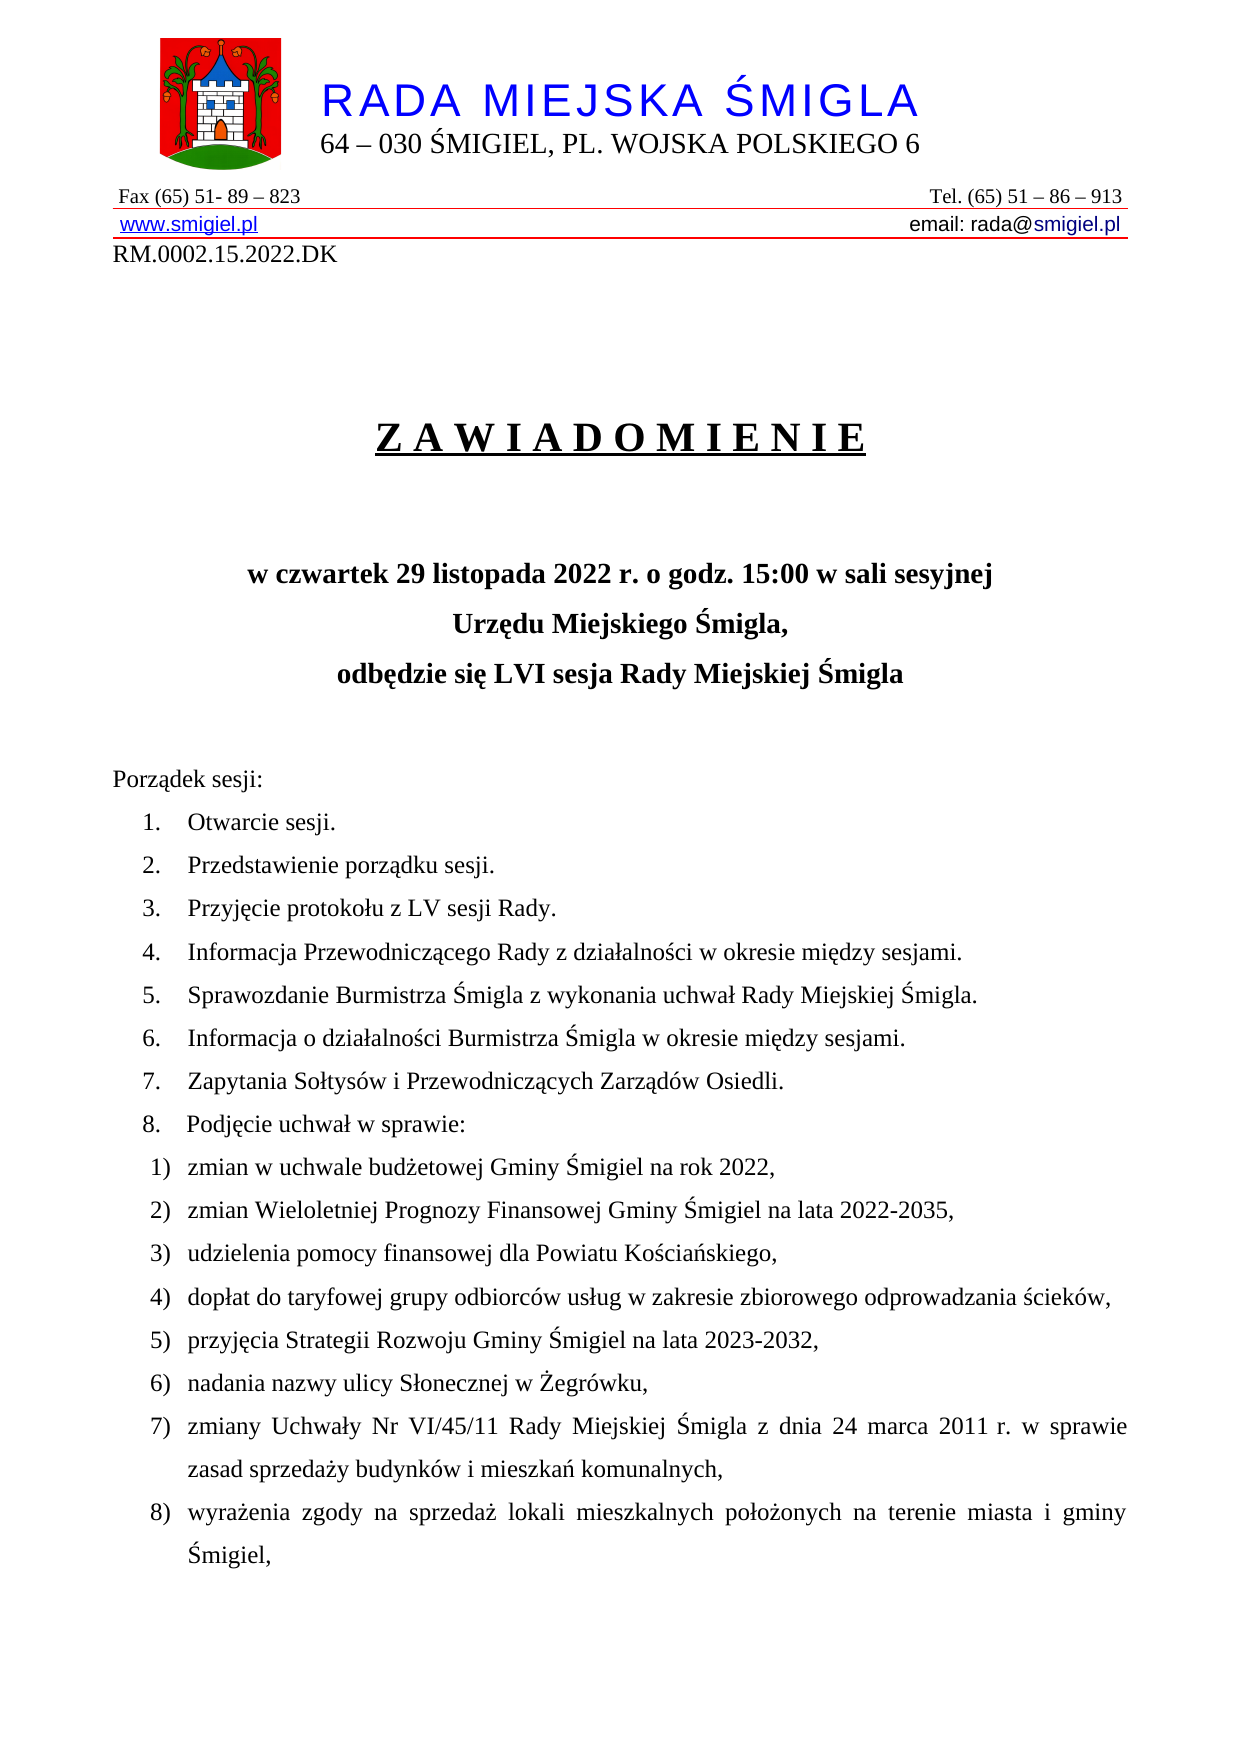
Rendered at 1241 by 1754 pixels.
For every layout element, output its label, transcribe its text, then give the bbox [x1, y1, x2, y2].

list Zapytania Sołtysów i Przewodniczących Zarządów Osiedli. [142, 1066, 1128, 1095]
list nadania nazwy ulicy Słonecznej w Żegrówku, [150, 1368, 1128, 1397]
list Informacja Przewodniczącego Rady z działalności w okresie między sesjami. [142, 937, 1128, 965]
list wyrażenia zgody na sprzedaż lokali mieszkalnych położonych na terenie miasta i gminy Śmigiel, [150, 1497, 1128, 1569]
list zmian Wieloletniej Prognozy Finansowej Gminy Śmigiel na lata 2022-2035, [150, 1195, 1128, 1224]
list przyjęcia Strategii Rozwoju Gminy Śmigiel na lata 2023-2032, [150, 1325, 1128, 1353]
text RM.0002.15.2022.DK [112, 239, 1128, 268]
list dopłat do taryfowej grupy odbiorców usług w zakresie zbiorowego odprowadzania ścieków, [150, 1282, 1128, 1310]
list Informacja o działalności Burmistrza Śmigla w okresie między sesjami. [142, 1023, 1128, 1052]
list Sprawozdanie Burmistrza Śmigla z wykonania uchwał Rady Miejskiej Śmigla. [142, 980, 1128, 1008]
list Podjęcie uchwał w sprawie: [142, 1109, 1128, 1138]
list zmiany Uchwały Nr VI/45/11 Rady Miejskiej Śmigla z dnia 24 marca 2011 r. w sprawie zasad sprzedaży budynków i mieszkań komunalnych, [150, 1411, 1128, 1483]
list Przedstawienie porządku sesji. [142, 850, 1128, 879]
text odbędzie się LVI sesja Rady Miejskiej Śmigla [112, 656, 1128, 690]
list Przyjęcie protokołu z LV sesji Rady. [142, 893, 1128, 922]
text Z A W I A D O M I E N I E [112, 412, 1128, 460]
list udzielenia pomocy finansowej dla Powiatu Kościańskiego, [150, 1238, 1128, 1267]
list Otwarcie sesji. [142, 807, 1128, 836]
text w czwartek 29 listopada 2022 r. o godz. 15:00 w sali sesyjnej Urzędu Miejskiego Śmigla, [112, 556, 1128, 639]
text Porządek sesji: [112, 764, 1128, 793]
list zmian w uchwale budżetowej Gminy Śmigiel na rok 2022, [150, 1152, 1128, 1181]
picture [159, 38, 282, 170]
